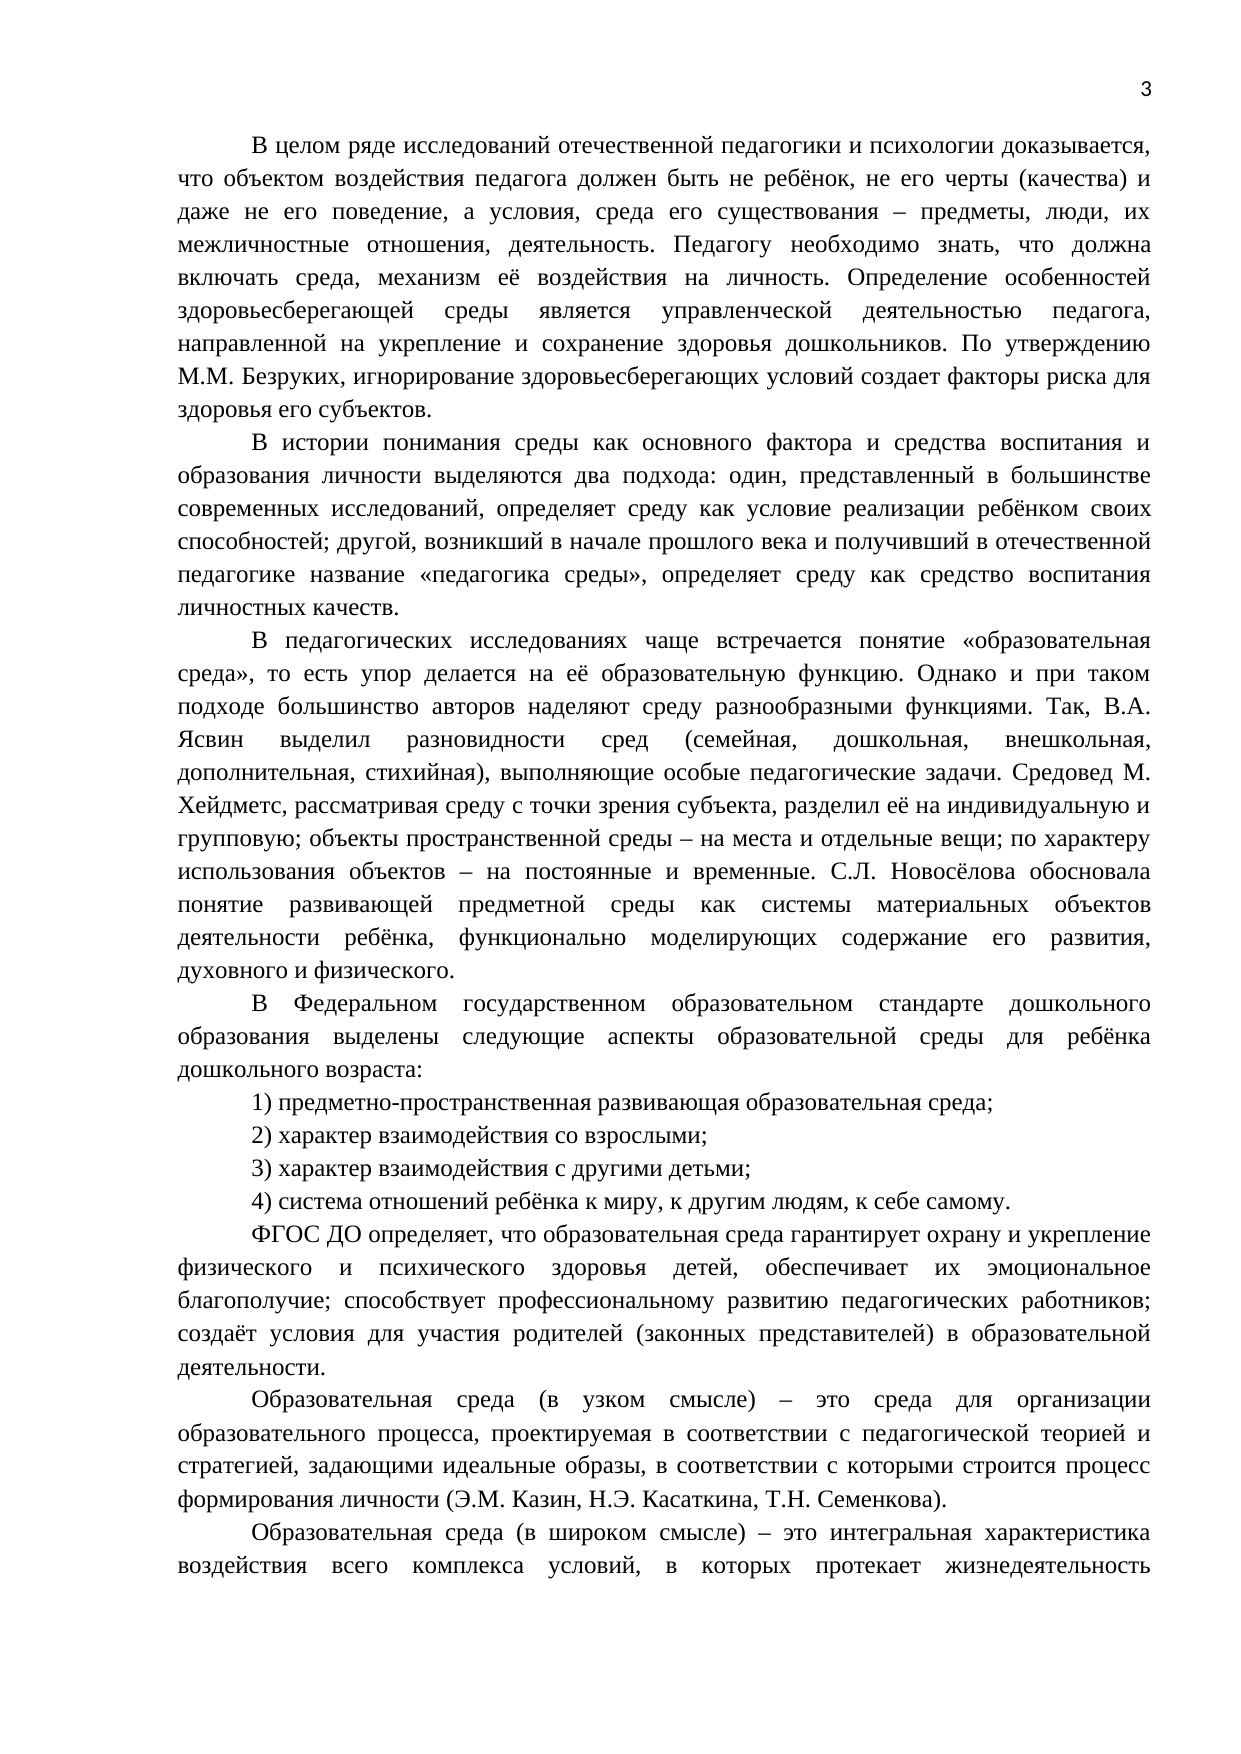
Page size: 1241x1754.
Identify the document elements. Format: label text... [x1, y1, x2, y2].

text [177, 1517, 1152, 1578]
text Образовательная среда (в узком смысле) – это среда для организации образовательного процесса, проектируемая в соответствии с педагогической теорией и стратегией, задающими идеальные образы, в соответствии с которыми строится процесс формирования личности (Э.М. Казин, Н.Э. Касаткина, Т.Н. Семенкова). [177, 1384, 1152, 1512]
text 2) характер взаимодействия со взрослыми; [251, 1120, 1152, 1149]
text 4) система отношений ребёнка к миру, к другим людям, к себе самому. [251, 1186, 1152, 1215]
text ФГОС ДО определяет, что образовательная среда гарантирует охрану и укрепление физического и психического здоровья детей, обеспечивает их эмоциональное благополучие; способствует профессиональному развитию педагогических работников; создаёт условия для участия родителей (законных представителей) в образовательной деятельности. [177, 1219, 1152, 1380]
text 3) характер взаимодействия с другими детьми; [251, 1153, 1152, 1182]
text В истории понимания среды как основного фактора и средства воспитания и образования личности выделяются два подхода: один, представленный в большинстве современных исследований, определяет среду как условие реализации ребёнком своих способностей; другой, возникший в начале прошлого века и получивший в отечественной педагогике название «педагогика среды», определяет среду как средство воспитания личностных качеств. [177, 427, 1152, 621]
text В Федеральном государственном образовательном стандарте дошкольного образования выделены следующие аспекты образовательной среды для ребёнка дошкольного возраста: [177, 988, 1152, 1083]
text В целом ряде исследований отечественной педагогики и психологии доказывается, что объектом воздействия педагога должен быть не ребёнок, не его черты (качества) и даже не его поведение, а условия, среда его существования – предметы, люди, их межличностные отношения, деятельность. Педагогу необходимо знать, что должна включать среда, механизм её воздействия на личность. Определение особенностей здоровьесберегающей среды является управленческой деятельностью педагога, направленной на укрепление и сохранение здоровья дошкольников. По утверждению М.М. Безруких, игнорирование здоровьесберегающих условий создает факторы риска для здоровья его субъектов. [177, 130, 1152, 423]
text В педагогических исследованиях чаще встречается понятие «образовательная среда», то есть упор делается на её образовательную функцию. Однако и при таком подходе большинство авторов наделяют среду разнообразными функциями. Так, В.А. Ясвин выделил разновидности сред (семейная, дошкольная, внешкольная, дополнительная, стихийная), выполняющие особые педагогические задачи. Средовед М. Хейдметс, рассматривая среду с точки зрения субъекта, разделил её на индивидуальную и групповую; объекты пространственной среды – на места и отдельные вещи; по характеру использования объектов – на постоянные и временные. С.Л. Новосёлова обосновала понятие развивающей предметной среды как системы материальных объектов деятельности ребёнка, функционально моделирующих содержание его развития, духовного и физического. [177, 625, 1152, 984]
text 1) предметно-пространственная развивающая образовательная среда; [251, 1087, 1152, 1116]
